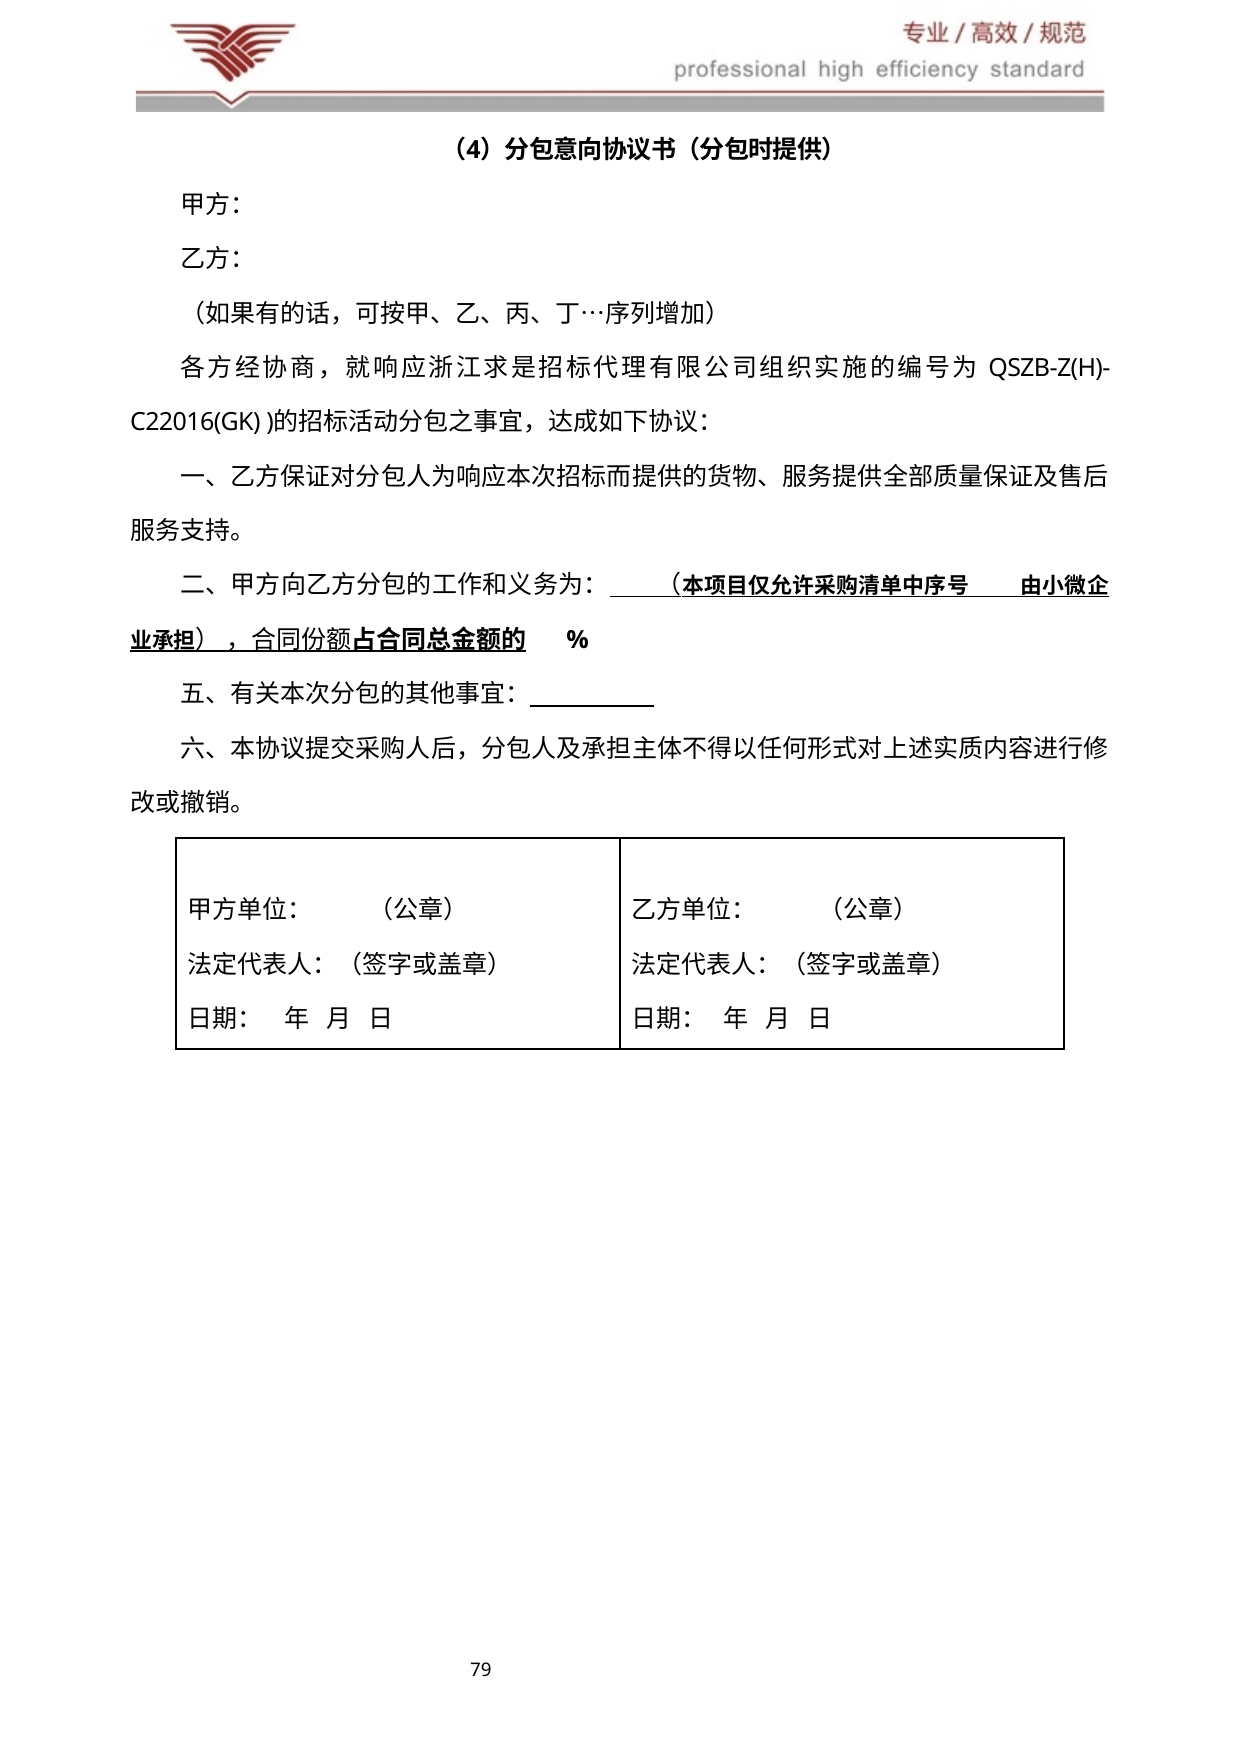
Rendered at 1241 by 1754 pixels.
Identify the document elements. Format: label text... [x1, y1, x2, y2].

text 乙方： [130, 239, 1110, 275]
text （如果有的话，可按甲、乙、丙、丁…序列增加） [130, 293, 1110, 329]
text 六、本协议提交采购人后，分包人及承担主体不得以任何形式对上述实质内容进行修改或撤销。 [130, 728, 1110, 819]
text 各方经协商，就响应浙江求是招标代理有限公司组织实施的编号为QSZB-Z(H)-C22016(GK) )的招标活动分包之事宜，达成如下协议： [130, 347, 1110, 438]
picture [135, 0, 1105, 112]
table_header 乙方单位： （公章） 法定代表人：（签字或盖章） 日期： 年 月 日 [621, 839, 1063, 1047]
text 五、有关本次分包的其他事宜： [130, 674, 1110, 710]
text 二、甲方向乙方分包的工作和义务为： （本项目仅允许采购清单中序号 由小微企业承担） ，合同份额占合同总金额的 % [130, 565, 1110, 656]
text 一、乙方保证对分包人为响应本次招标而提供的货物、服务提供全部质量保证及售后服务支持。 [130, 456, 1110, 547]
text 甲方： [130, 184, 1110, 221]
table_header 甲方单位： （公章） 法定代表人：（签字或盖章） 日期： 年 月 日 [177, 839, 619, 1047]
text （4）分包意向协议书（分包时提供） [130, 130, 1110, 166]
